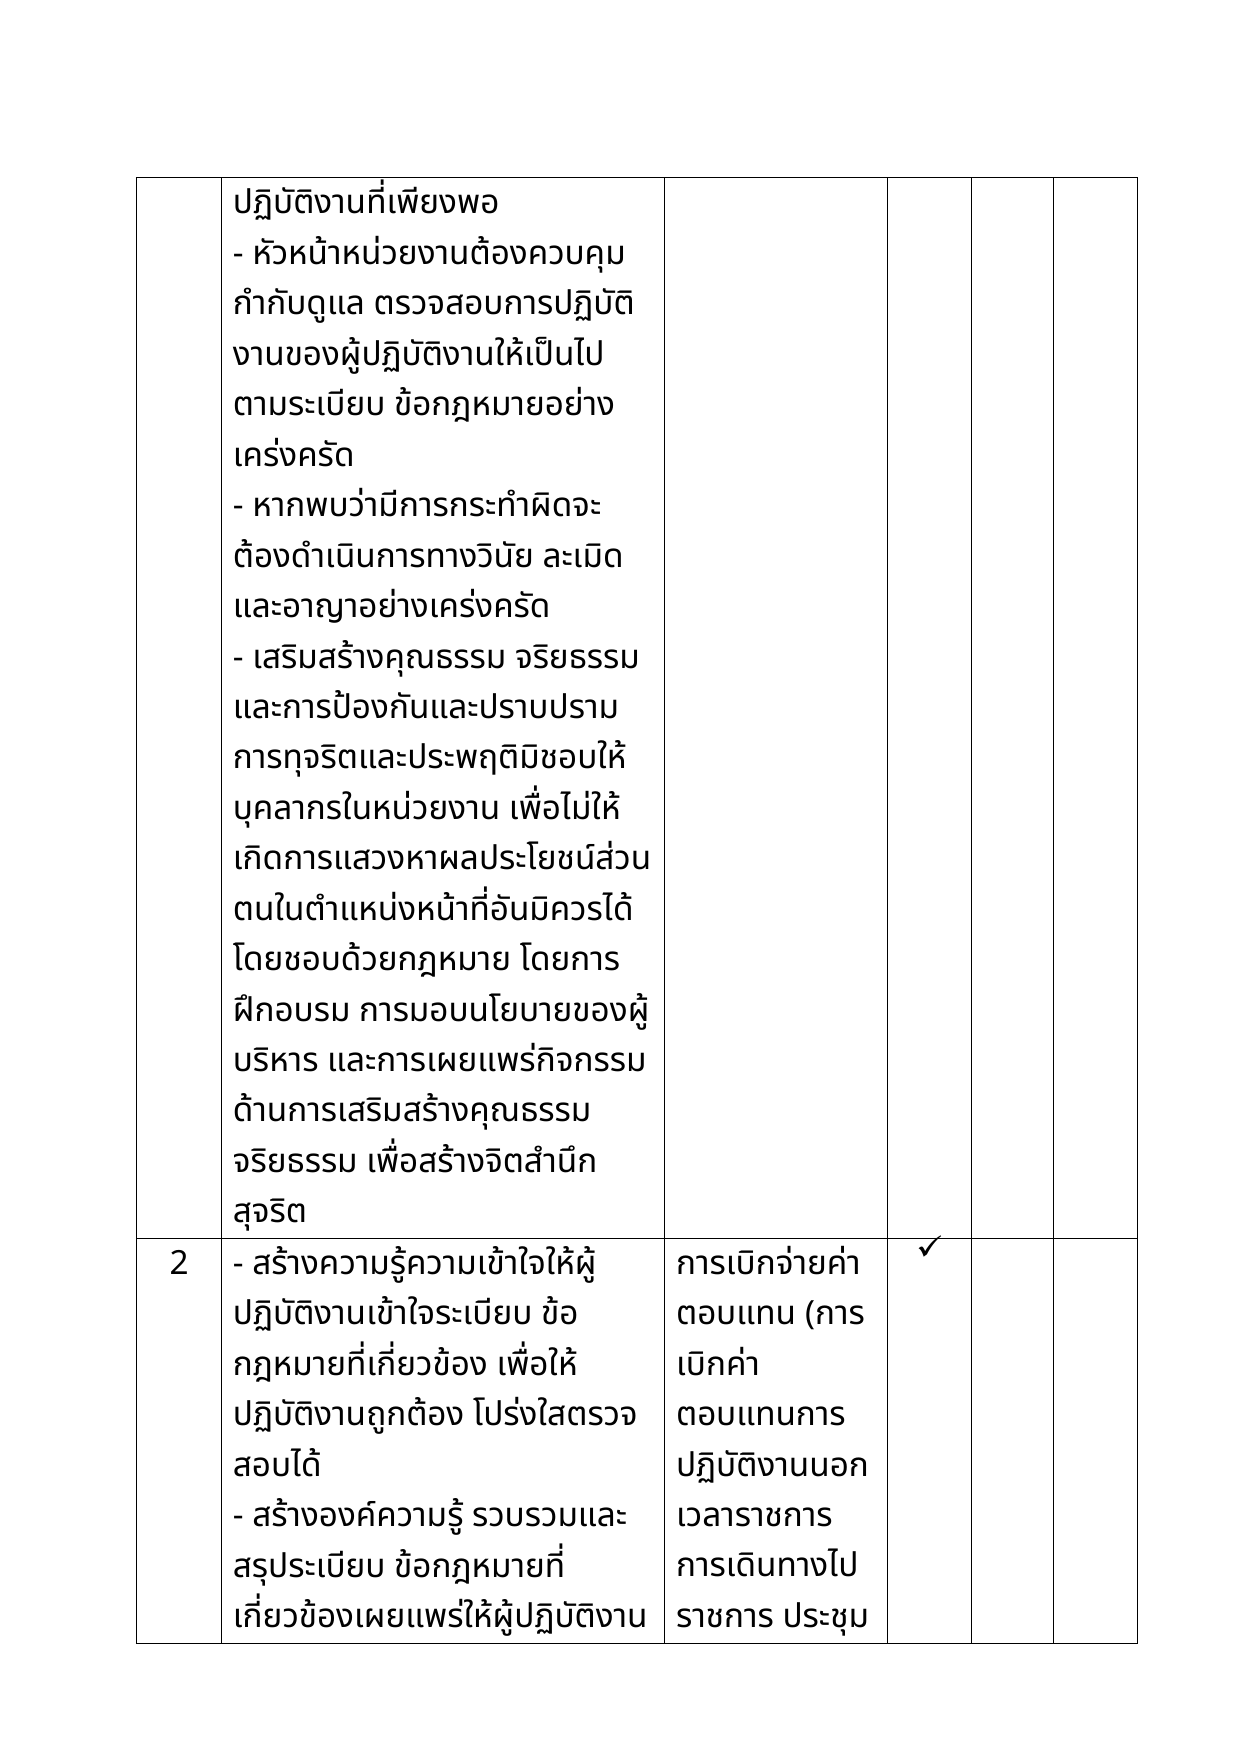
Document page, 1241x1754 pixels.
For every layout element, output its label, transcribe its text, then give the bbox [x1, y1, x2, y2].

table_cell [888, 178, 971, 1238]
table_cell [972, 178, 1053, 1238]
table_cell [1054, 1239, 1137, 1642]
table_cell 1 [137, 178, 221, 1238]
table_cell [888, 1239, 971, 1642]
table_cell [972, 1239, 1053, 1642]
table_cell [665, 178, 887, 1238]
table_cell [222, 1239, 664, 1642]
table_cell 2 [137, 1239, 221, 1642]
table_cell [222, 178, 664, 1238]
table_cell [665, 1239, 887, 1642]
table_cell [1054, 178, 1137, 1238]
